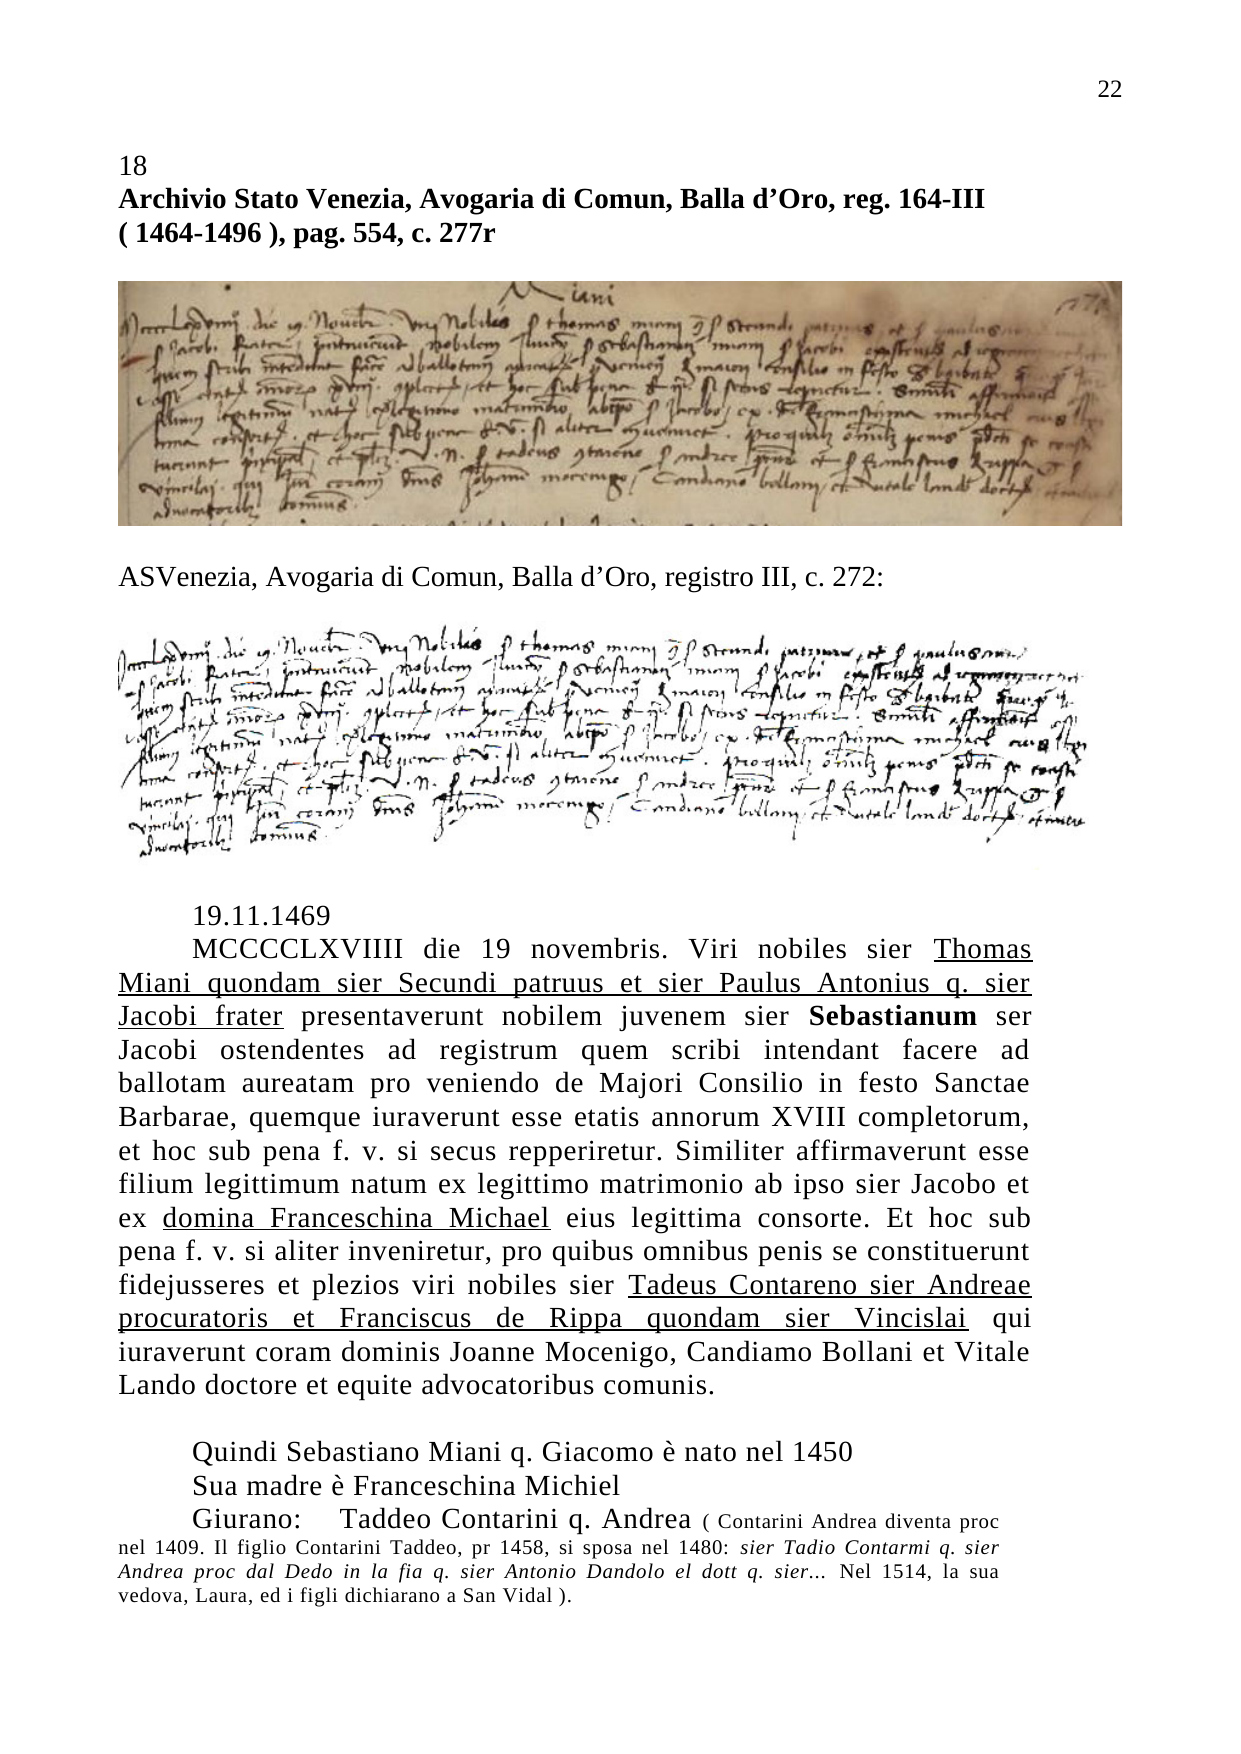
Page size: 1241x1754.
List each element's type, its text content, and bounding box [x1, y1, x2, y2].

picture [118, 621, 1090, 870]
text Sua madre è Franceschina Michiel [118, 1468, 1031, 1502]
text ASVenezia, Avogaria di Comun, Balla d’Oro, registro III, c. 272: [118, 559, 999, 592]
text Archivio Stato Venezia, Avogaria di Comun, Balla d’Oro, reg. 164-III [118, 181, 999, 215]
text 18 [118, 148, 999, 181]
text ( 1464-1496 ), pag. 554, c. 277r [118, 215, 999, 248]
text MCCCCLXVIIII die 19 novembris. Viri nobiles sier Thomas Miani quondam sier Secundi patruus et sier Paulus Antonius q. sier Jacobi frater presentaverunt nobilem juvenem sier Sebastianum ser Jacobi ostendentes ad registrum quem scribi intendant facere ad ballotam aureatam pro veniendo de Majori Consilio in festo Sanctae Barbarae, quemque iuraverunt esse etatis annorum XVIII completorum, et hoc sub pena f. v. si secus repperiretur. Similiter affirmaverunt esse filium legittimum natum ex legittimo matrimonio ab ipso sier Jacobo et ex domina Franceschina Michael eius legittima consorte. Et hoc sub pena f. v. si aliter inveniretur, pro quibus omnibus penis se constituerunt fidejusseres et plezios viri nobiles sier Tadeus Contareno sier Andreae procuratoris et Franciscus de Rippa quondam sier Vincislai qui iuraverunt coram dominis Joanne Mocenigo, Candiamo Bollani et Vitale Lando doctore et equite advocatoribus comunis. [118, 996, 1031, 1401]
picture [118, 281, 1123, 526]
text Quindi Sebastiano Miani q. Giacomo è nato nel 1450 [118, 1434, 1031, 1468]
text 19.11.1469 [118, 898, 1031, 931]
text MCCCCLXVIIII die 19 novembris. Viri nobiles sier Thomas Miani quondam sier Secundi patruus et sier Paulus Antonius q. sier Jacobi frater presentaverunt nobilem juvenem sier Sebastianum ser Jacobi ostendentes ad registrum quem scribi intendant facere ad ballotam aureatam pro veniendo de Majori Consilio in festo Sanctae Barbarae, quemque iuraverunt esse etatis annorum XVIII completorum, et hoc sub pena f. v. si secus repperiretur. Similiter affirmaverunt esse filium legittimum natum ex legittimo matrimonio ab ipso sier Jacobo et ex domina Franceschina Michael eius legittima consorte. Et hoc sub pena f. v. si aliter inveniretur, pro quibus omnibus penis se constituerunt fidejusseres et plezios viri nobiles sier Tadeus Contareno sier Andreae procuratoris et Franciscus de Rippa quondam sier Vincislai qui iuraverunt coram dominis Joanne Mocenigo, Candiamo Bollani et Vitale Lando doctore et equite advocatoribus comunis. [118, 931, 1031, 994]
text Giurano: Taddeo Contarini q. Andrea ( Contarini Andrea diventa proc nel 1409. Il figlio Contarini Taddeo, pr 1458, si sposa nel 1480: sier Tadio Contarmi q. sier Andrea proc dal Dedo in la fia q. sier Antonio Dandolo el dott q. sier... Nel 1514, la sua vedova, Laura, ed i figli dichiarano a San Vidal ). [118, 1502, 999, 1607]
